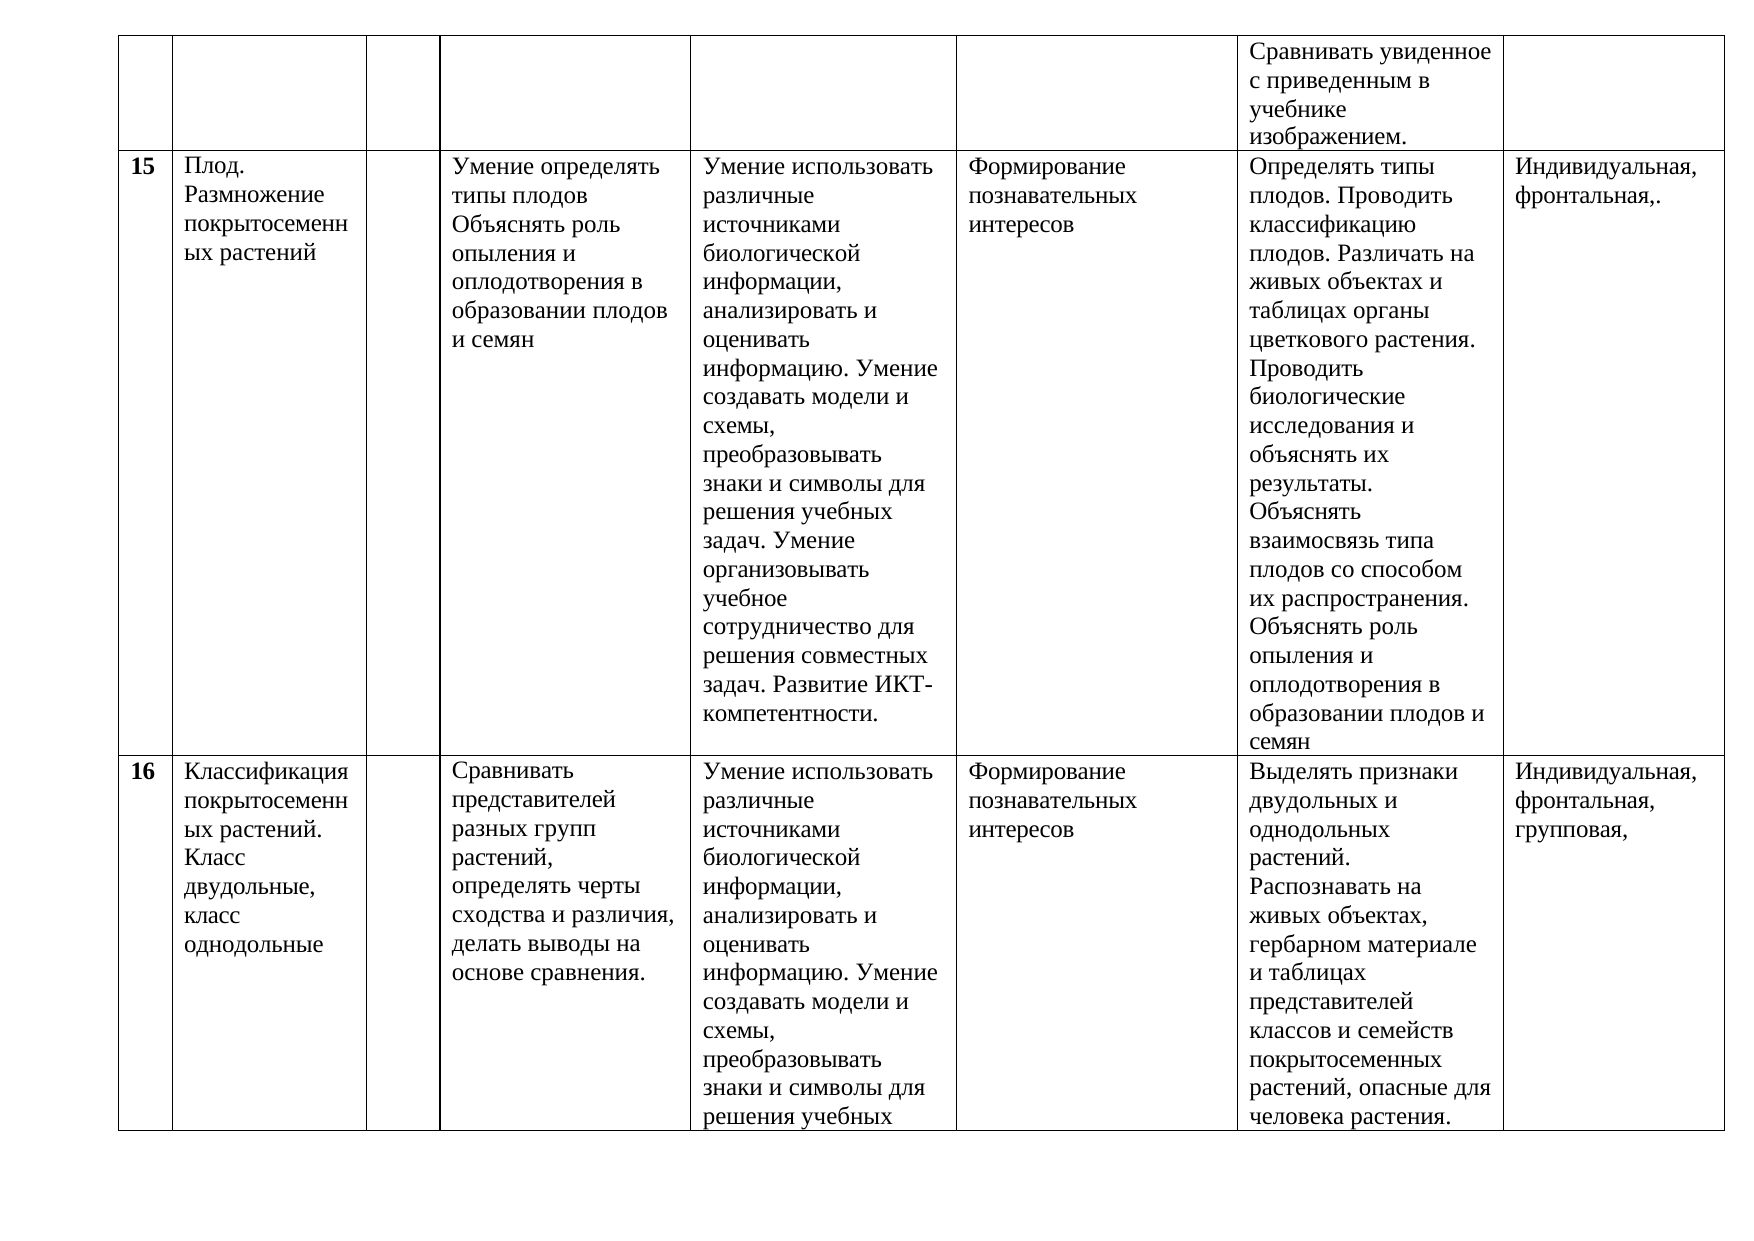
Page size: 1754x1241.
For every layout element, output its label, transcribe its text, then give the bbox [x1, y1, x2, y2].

table_cell [367, 756, 439, 1130]
table_cell Выделять признаки двудольных и однодольных растений. Распознавать на живых объектах, гербарном материале и таблицах представителей классов и семейств покрытосеменных растений, опасные для человека растения. [1238, 756, 1503, 1130]
table_header [367, 36, 439, 150]
table_cell Сравнивать представителей разных групп растений, определять черты сходства и различия, делать выводы на основе сравнения. [441, 756, 690, 1130]
table_header [1504, 36, 1724, 150]
table_cell Умение определять типы плодов Объяснять роль опыления и оплодотворения в образовании плодов и семян [441, 151, 690, 755]
table_cell 15 [119, 151, 172, 755]
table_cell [691, 151, 956, 755]
table_header [441, 36, 690, 150]
table_cell Индивидуальная, фронтальная,. [1504, 151, 1724, 755]
table_header Сравнивать увиденное с приведенным в учебнике изображением. [1238, 36, 1503, 150]
table_cell Индивидуальная, фронтальная, групповая, [1504, 756, 1724, 1130]
table_header [691, 36, 956, 150]
table_cell Умение использовать различные источниками биологической информации, анализировать и оценивать информацию. Умение создавать модели и схемы, преобразовывать знаки и символы для решения учебных [691, 756, 956, 1130]
table_cell 16 [119, 756, 172, 1130]
table_header [173, 36, 366, 150]
table_cell [367, 151, 439, 755]
table_cell Формирование познавательных интересов [957, 151, 1237, 755]
table_header [119, 36, 172, 150]
table_header [957, 36, 1237, 150]
table_cell Плод. Размножение покрытосеменн ых растений [173, 151, 366, 755]
table_cell Классификация покрытосеменн ых растений. Класс двудольные, класс однодольные [173, 756, 366, 1130]
table_cell Определять типы плодов. Проводить классификацию плодов. Различать на живых объектах и таблицах органы цветкового растения. Проводить биологические исследования и объяснять их результаты. Объяснять взаимосвязь типа плодов со способом их распространения. Объяснять роль опыления и оплодотворения в образовании плодов и семян [1238, 151, 1503, 755]
table_cell Формирование познавательных интересов [957, 756, 1237, 1130]
